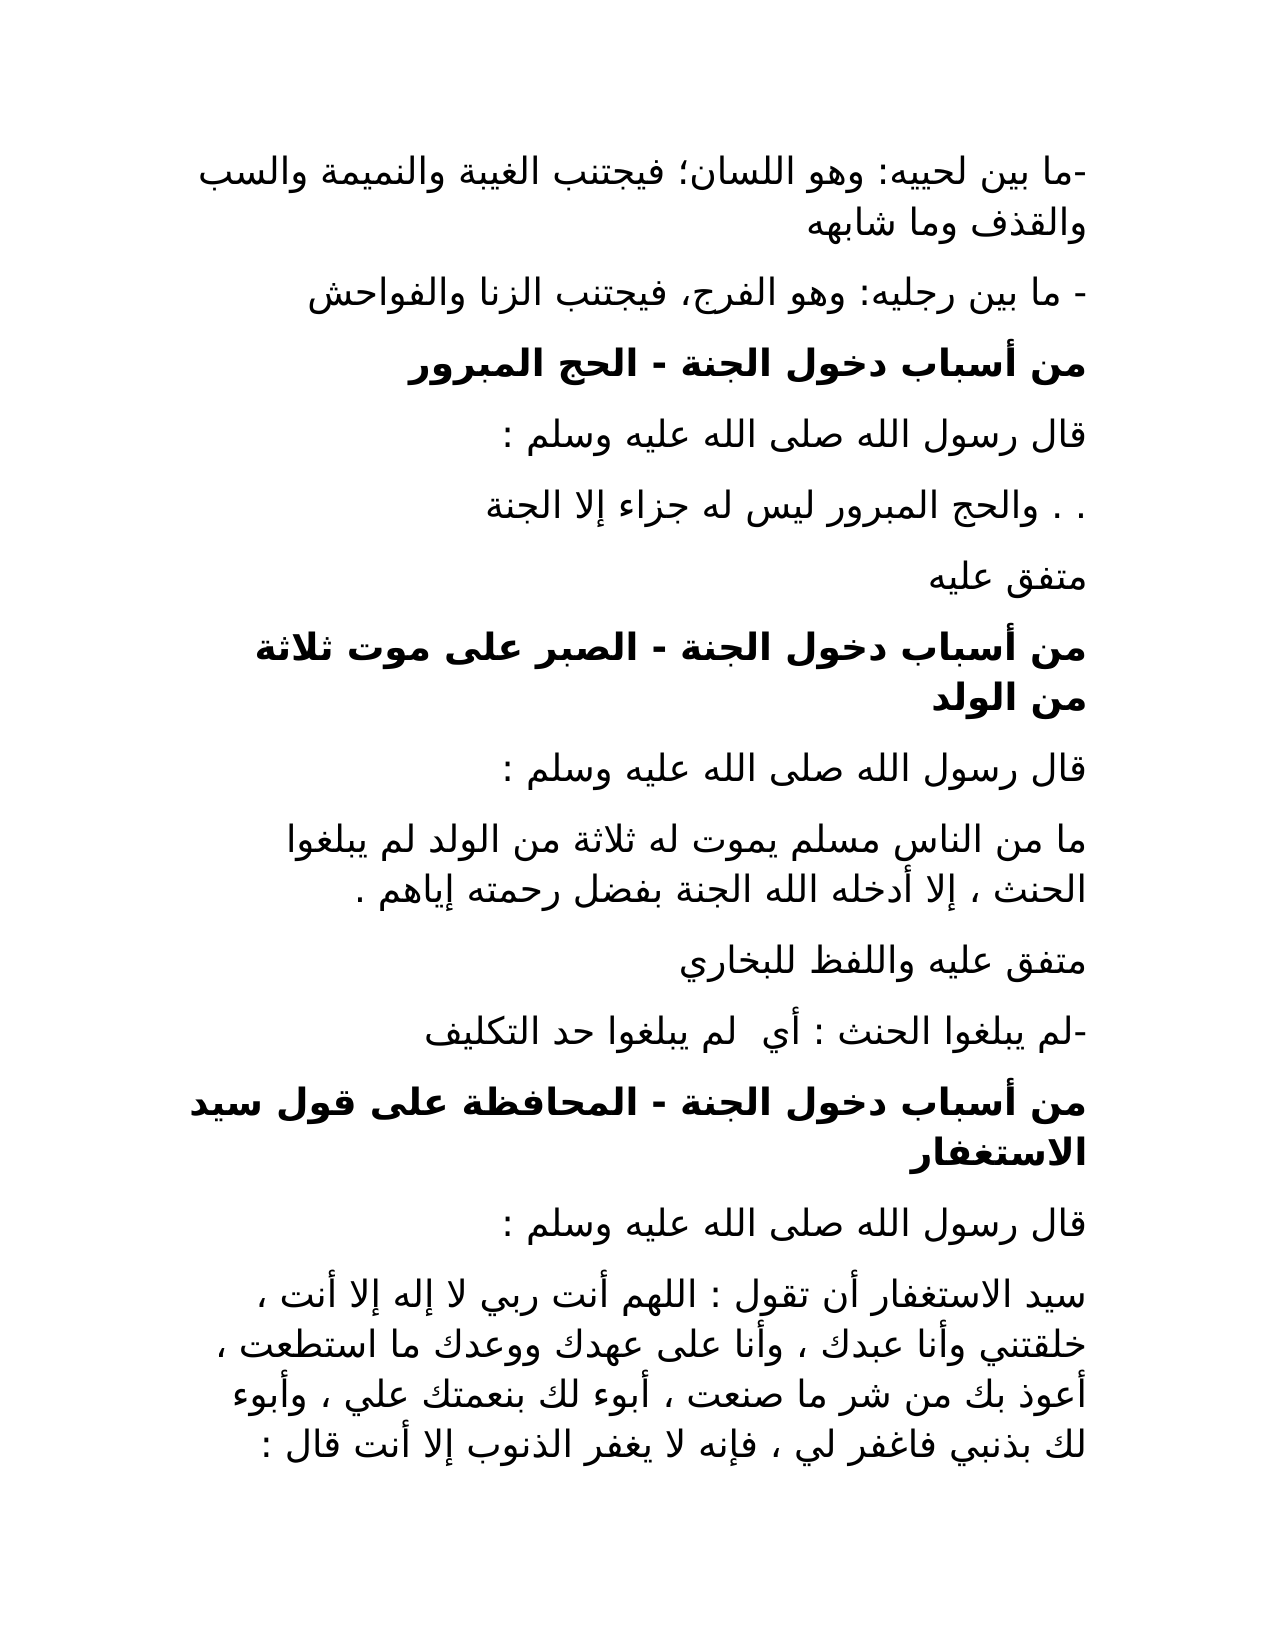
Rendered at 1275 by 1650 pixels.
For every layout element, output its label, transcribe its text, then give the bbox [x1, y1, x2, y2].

text ما من الناس مسلم يموت له ثلاثة من الولد لم يبلغوا الحنث ، إلا أدخله الله الجنة بفضل رحمته إياهم . [187, 818, 1087, 911]
text - ما بين رجليه: وهو الفرج، فيجتنب الزنا والفواحش [187, 271, 1087, 315]
text -ما بين لحييه: وهو اللسان؛ فيجتنب الغيبة والنميمة والسب والقذف وما شابهه [187, 150, 1087, 244]
text -لم يبلغوا الحنث : أي لم يبلغوا حد التكليف [187, 1010, 1087, 1053]
text من أسباب دخول الجنة - الحج المبرور [187, 342, 1087, 386]
text متفق عليه [187, 555, 1087, 598]
text قال رسول الله صلى الله عليه وسلم : [187, 747, 1087, 790]
text . . والحج المبرور ليس له جزاء إلا الجنة [187, 484, 1087, 527]
text من أسباب دخول الجنة - الصبر على موت ثلاثة من الولد [187, 626, 1087, 719]
text قال رسول الله صلى الله عليه وسلم : [187, 1202, 1087, 1245]
text من أسباب دخول الجنة - المحافظة على قول سيد الاستغفار [187, 1081, 1087, 1174]
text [187, 1273, 1087, 1467]
text قال رسول الله صلى الله عليه وسلم : [187, 413, 1087, 457]
text متفق عليه واللفظ للبخاري [187, 939, 1087, 982]
